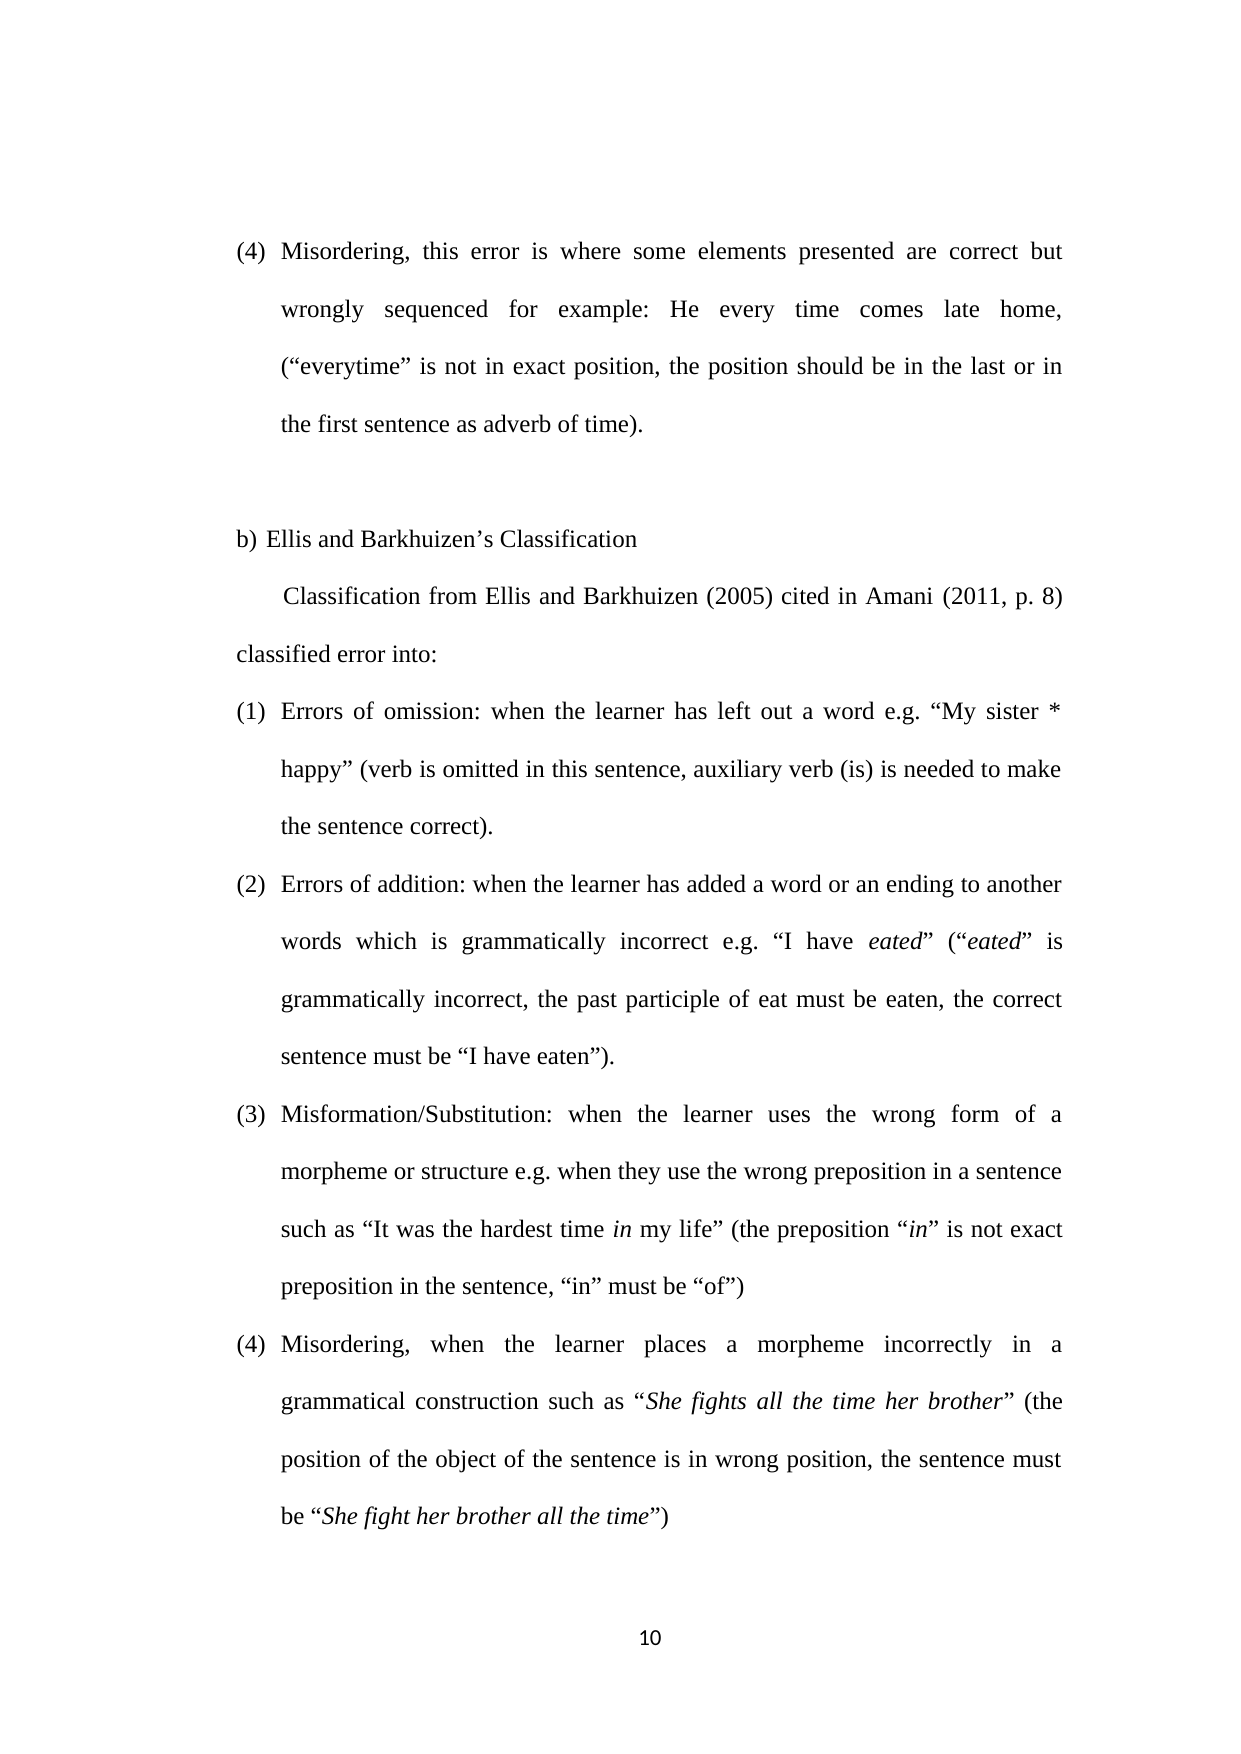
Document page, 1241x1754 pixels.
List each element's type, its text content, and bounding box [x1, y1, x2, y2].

list Misformation/Substitution: when the learner uses the wrong form of a morpheme or structure e.g. when they use the wrong preposition in a sentence such as “It was the hardest time in my life” (the preposition “in” is not exact preposition in the sentence, “in” must be “of”) [236, 1099, 1063, 1300]
text Classification from Ellis and Barkhuizen (2005) cited in Amani classified error into: [236, 581, 1063, 667]
list Errors of addition: when the learner has added a word or an ending to another words which is grammatically incorrect e.g. “I have eated” (“eated” is grammatically incorrect, the past participle of eat must be eaten, the correct sentence must be “I have eaten”). [236, 869, 1063, 1070]
list Misordering, this error is where some elements presented are correct but wrongly sequenced for example: He every time comes late home, (“everytime” is not in exact position, the position should be in the last or in the first sentence as adverb of time). [236, 236, 1063, 437]
list Ellis and Barkhuizen’s Classification [236, 524, 1063, 552]
list Misordering, when the learner places a morpheme incorrectly in a grammatical construction such as “She fights all the time her brother” (the position of the object of the sentence is in wrong position, the sentence must be “She fight her brother all the time”) [236, 1329, 1063, 1530]
list Errors of omission: when the learner has left out a word e.g. “My sister * happy” (verb is omitted in this sentence, auxiliary verb (is) is needed to make the sentence correct). [236, 696, 1063, 840]
